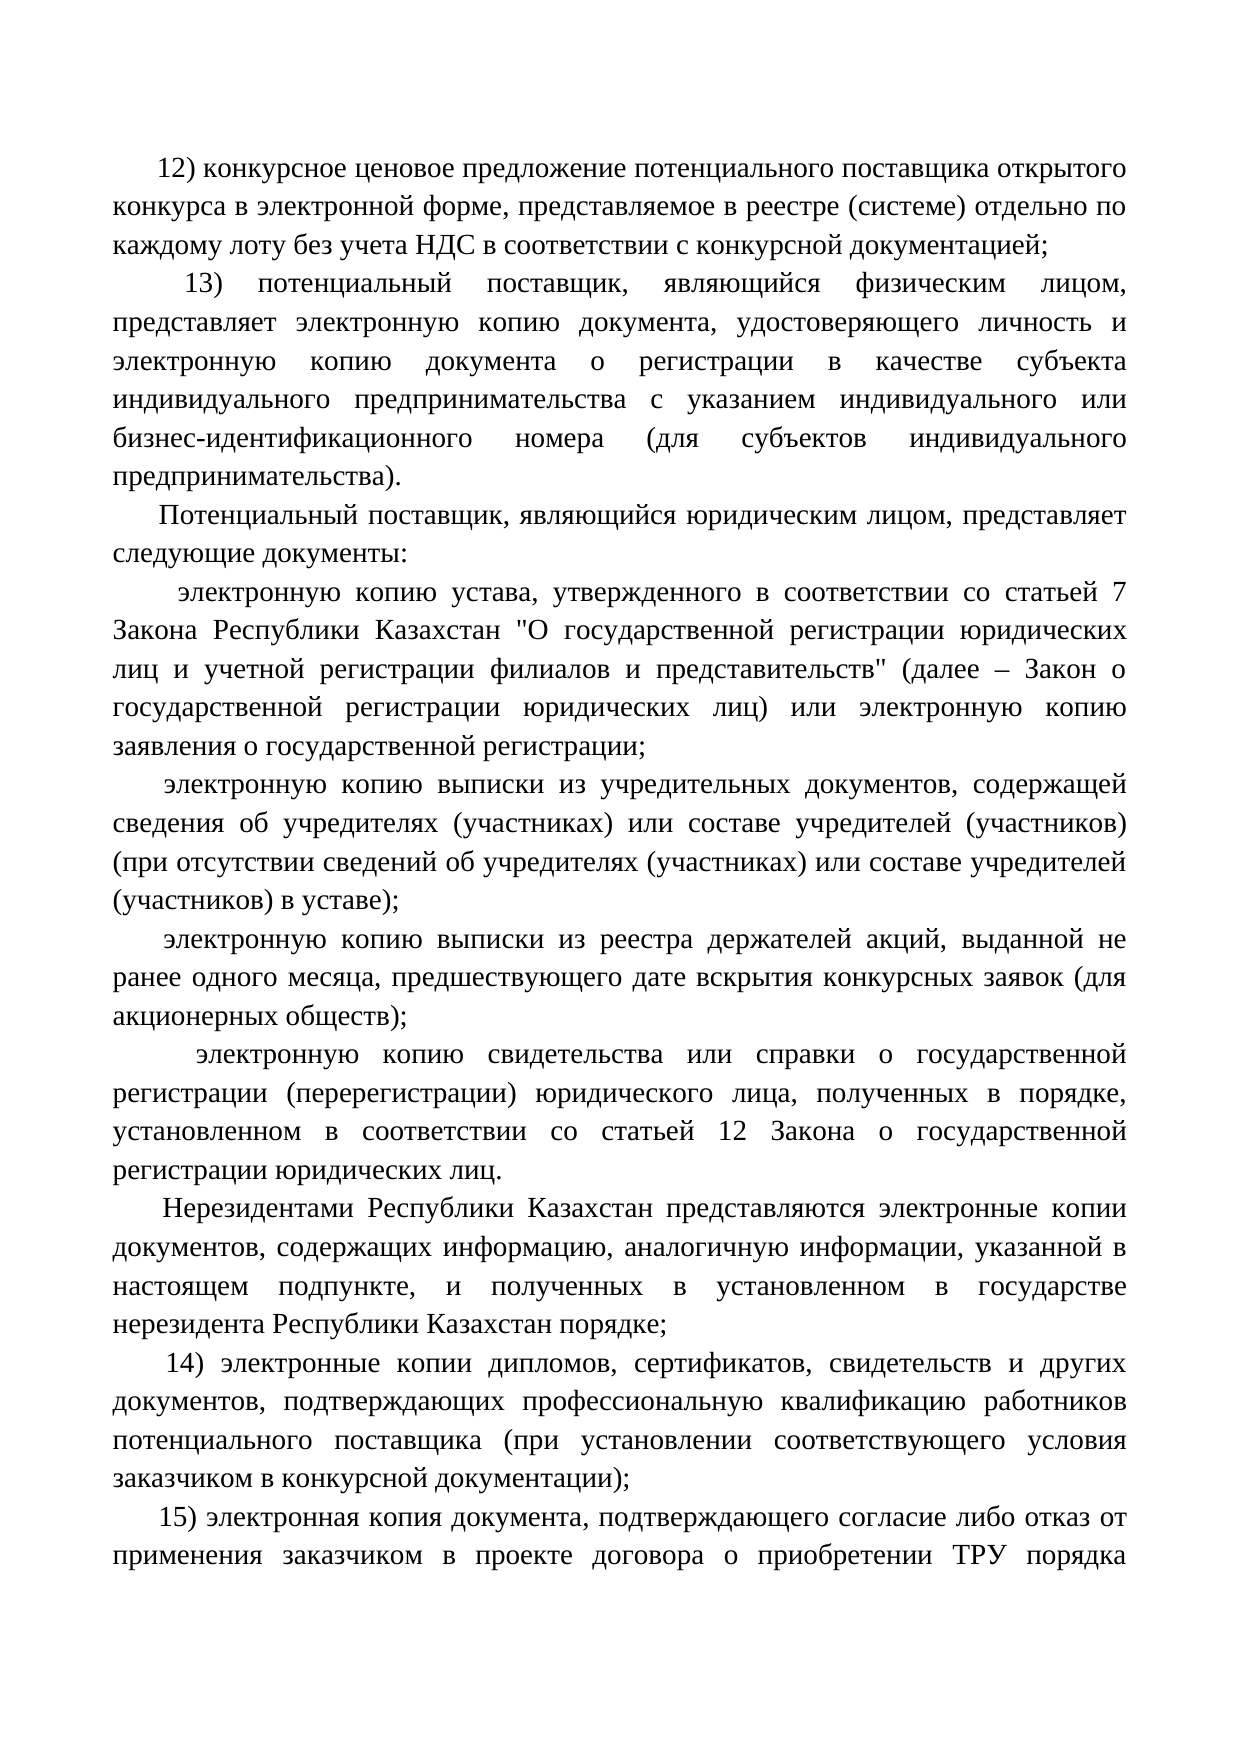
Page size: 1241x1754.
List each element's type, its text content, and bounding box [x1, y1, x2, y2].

text электронную копию устава, утвержденного в соответствии со статьей 7 Закона Республики Казахстан "О государственной регистрации юридических лиц и учетной регистрации филиалов и представительств" (далее – Закон о государственной регистрации юридических лиц) или электронную копию заявления о государственной регистрации; [112, 574, 1128, 762]
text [112, 1499, 1128, 1571]
text 13) потенциальный поставщик, являющийся физическим лицом, представляет электронную копию документа, удостоверяющего личность и электронную копию документа о регистрации в качестве субъекта индивидуального предпринимательства с указанием индивидуального или бизнес-идентификационного номера (для субъектов индивидуального предпринимательства). [112, 266, 1128, 492]
text 12) конкурсное ценовое предложение потенциального поставщика открытого конкурса в электронной форме, представляемое в реестре (системе) отдельно по каждому лоту без учета НДС в соответствии с конкурсной документацией; [112, 150, 1128, 261]
text электронную копию выписки из учредительных документов, содержащей сведения об учредителях (участниках) или составе учредителей (участников) (при отсутствии сведений об учредителях (участниках) или составе учредителей (участников) в уставе); [112, 767, 1128, 916]
text Потенциальный поставщик, являющийся юридическим лицом, представляет следующие документы: [112, 497, 1128, 569]
text электронную копию свидетельства или справки о государственной регистрации (перерегистрации) юридического лица, полученных в порядке, установленном в соответствии со статьей 12 Закона о государственной регистрации юридических лиц. [112, 1036, 1128, 1186]
text 14) электронные копии дипломов, сертификатов, свидетельств и других документов, подтверждающих профессиональную квалификацию работников потенциального поставщика (при установлении соответствующего условия заказчиком в конкурсной документации); [112, 1345, 1128, 1494]
text электронную копию выписки из реестра держателей акций, выданной не ранее одного месяца, предшествующего дате вскрытия конкурсных заявок (для акционерных обществ); [112, 921, 1128, 1031]
text Нерезидентами Республики Казахстан представляются электронные копии документов, содержащих информацию, аналогичную информации, указанной в настоящем подпункте, и полученных в установленном в государстве нерезидента Республики Казахстан порядке; [112, 1191, 1128, 1340]
